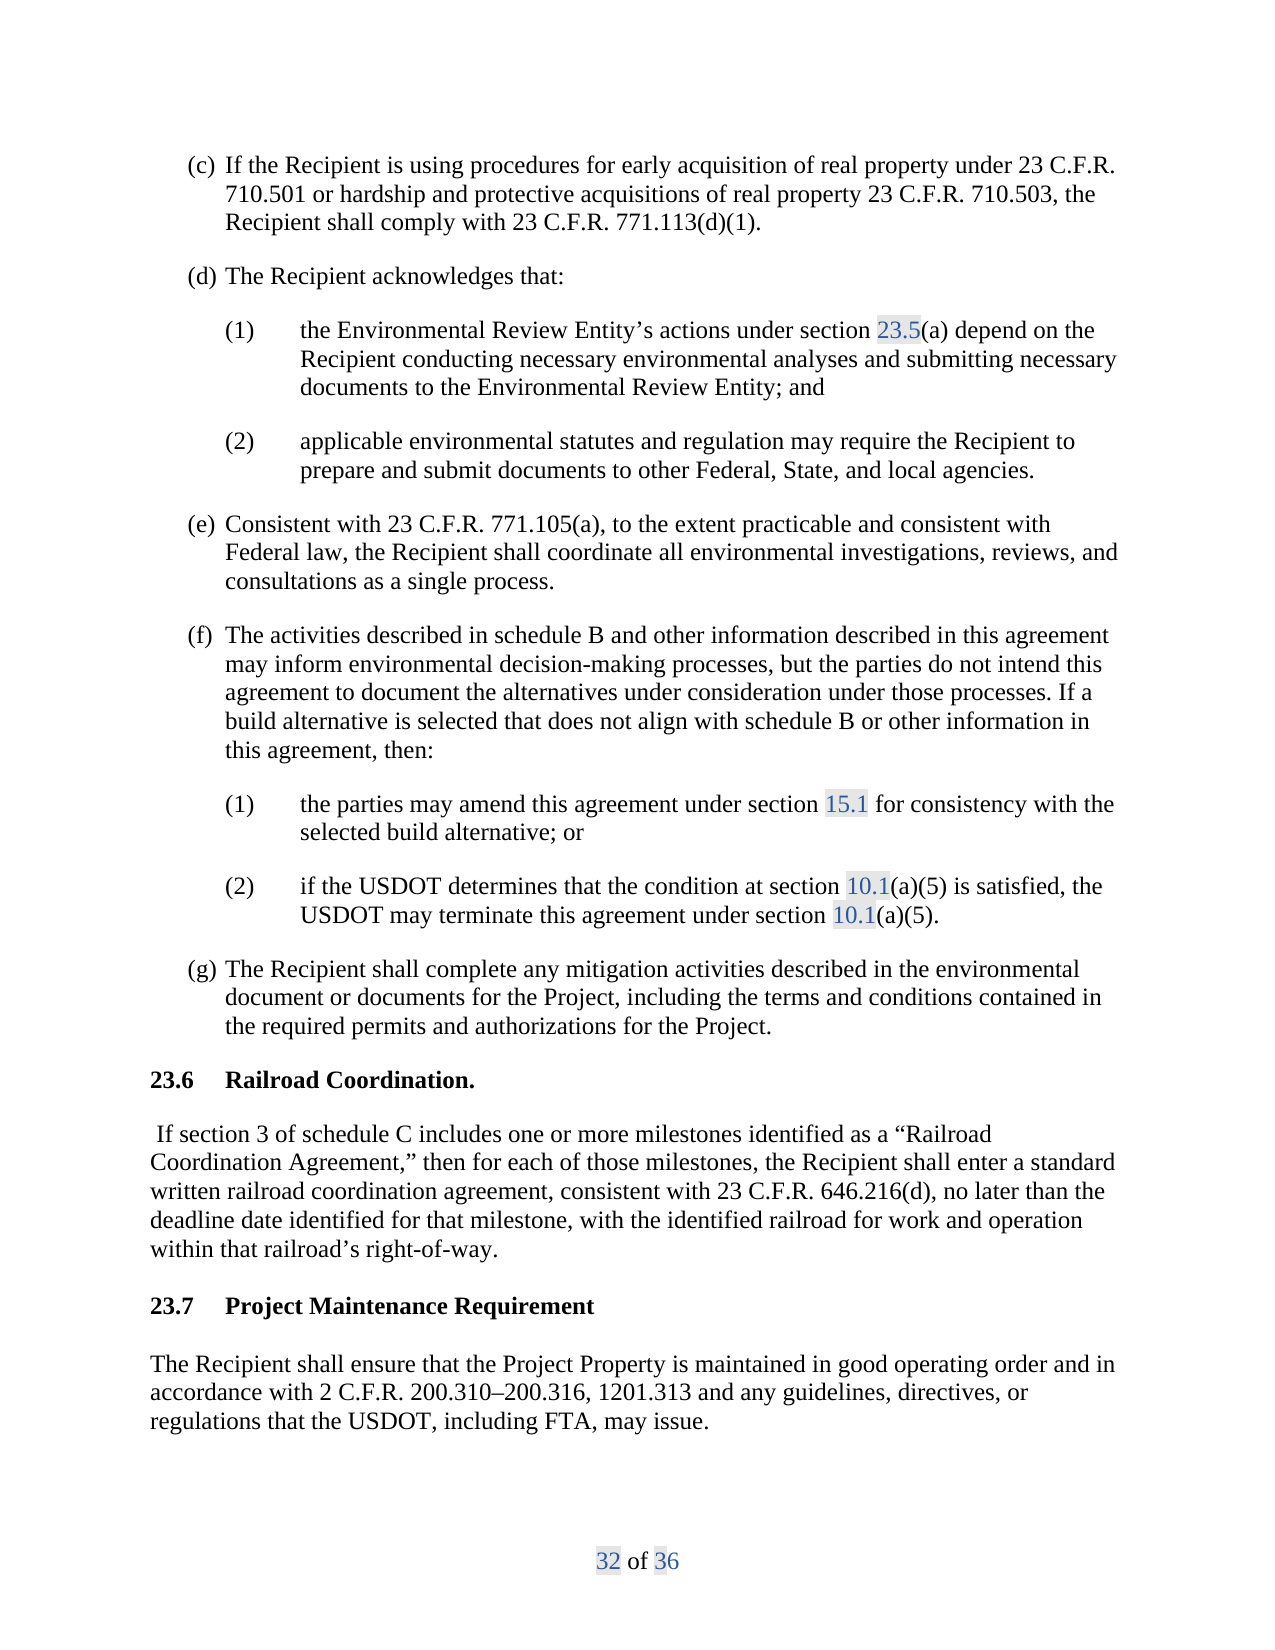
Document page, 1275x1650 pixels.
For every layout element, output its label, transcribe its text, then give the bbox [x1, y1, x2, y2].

text (1) the parties may amend this agreement under section 15.1 for consistency with the selected build alternative; or [225, 789, 1125, 846]
text (f) The activities described in schedule B and other information described in this agreement may inform environmental decision-making processes, but the parties do not intend this agreement to document the alternatives under consideration under those processes. If a build alternative is selected that does not align with schedule B or other information in this agreement, then: [187, 620, 1125, 764]
text The Recipient shall ensure that the Project Property is maintained in good operating order and in accordance with 2 C.F.R. 200.310–200.316, 1201.313 and any guidelines, directives, or regulations that the USDOT, including FTA, may issue. [150, 1349, 1125, 1435]
subtitle Railroad Coordination. [150, 1065, 1125, 1094]
text (2) applicable environmental statutes and regulation may require the Recipient to prepare and submit documents to other Federal, State, and local agencies. [225, 426, 1125, 484]
text (c) If the Recipient is using procedures for early acquisition of real property under 23 C.F.R. 710.501 or hardship and protective acquisitions of real property 23 C.F.R. 710.503, the Recipient shall comply with 23 C.F.R. 771.113(d)(1). [187, 150, 1125, 236]
text (2) if the USDOT determines that the condition at section 10.1(a)(5) is satisfied, the USDOT may terminate this agreement under section 10.1(a)(5). [876, 871, 1125, 929]
text (g) The Recipient shall complete any mitigation activities described in the environmental document or documents for the Project, including the terms and conditions contained in the required permits and authorizations for the Project. [187, 954, 1125, 1040]
text 23.7 Project Maintenance Requirement [150, 1291, 1125, 1320]
text If section 3 of schedule C includes one or more milestones identified as a “Railroad Coordination Agreement,” then for each of those milestones, the Recipient shall enter a standard written railroad coordination agreement, consistent with 23 C.F.R. 646.216(d), no later than the deadline date identified for that milestone, with the identified railroad for work and operation within that railroad’s right-of-way. [150, 1119, 1125, 1262]
text (2) if the USDOT determines that the condition at section 10.1(a)(5) is satisfied, the USDOT may terminate this agreement under section 10.1(a)(5). [225, 871, 846, 929]
text (1) the Environmental Review Entity’s actions under section 23.5(a) depend on the Recipient conducting necessary environmental analyses and submitting necessary documents to the Environmental Review Entity; and [225, 315, 1125, 401]
text (e) Consistent with 23 C.F.R. 771.105(a), to the extent practicable and consistent with Federal law, the Recipient shall coordinate all environmental investigations, reviews, and consultations as a single process. [187, 509, 1125, 595]
text (d) The Recipient acknowledges that: [187, 261, 1125, 290]
